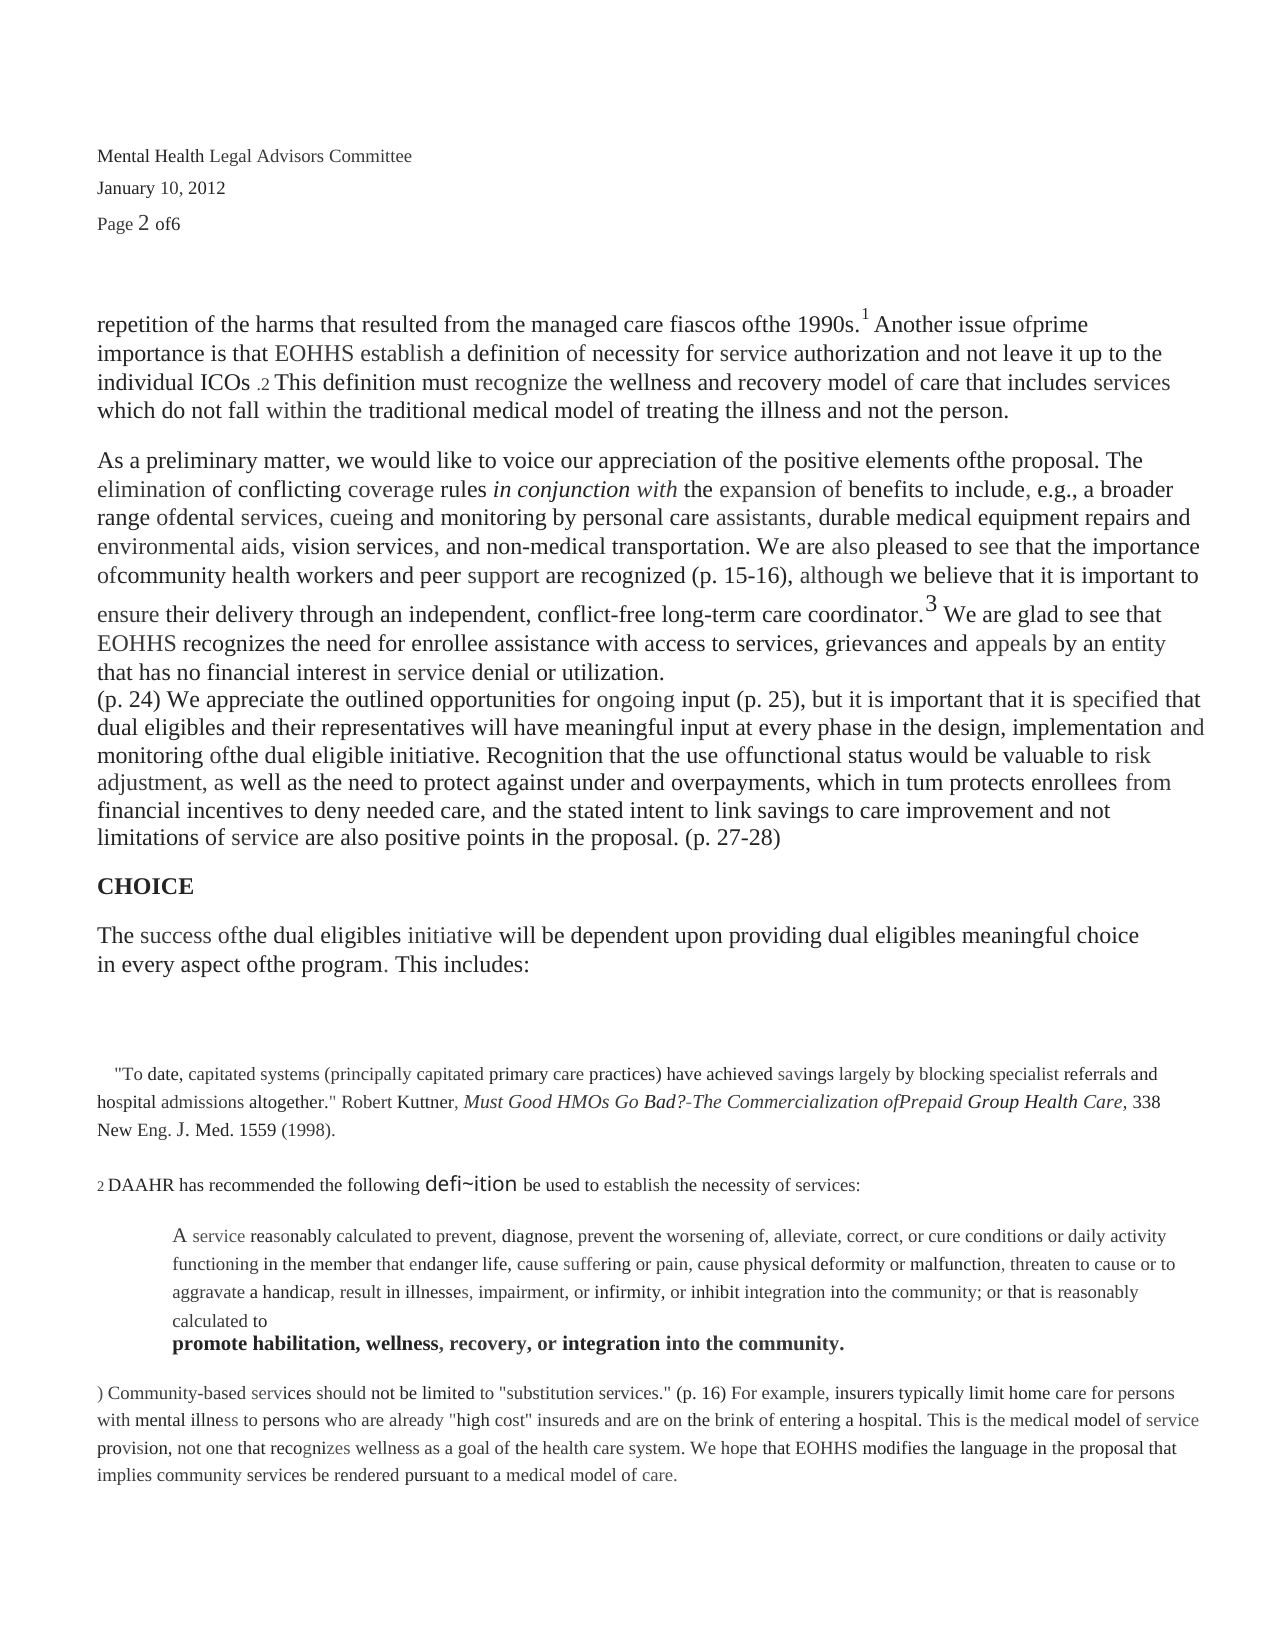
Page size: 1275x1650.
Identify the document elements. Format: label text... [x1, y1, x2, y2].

text promote habilitation, wellness, recovery, or integration into the community. [172, 1331, 1212, 1355]
text ) Community-based services should not be limited to "substitution services." (p. 16) For example, insurers typically limit home care for persons with mental illness to persons who are already "high cost" insureds and are on the brink of entering a hospital. This is the medical model of service provision, not one that recognizes wellness as a goal of the health care system. We hope that EOHHS modifies the language in the proposal that implies community services be rendered pursuant to a medical model of care. [97, 1376, 1212, 1486]
text 2 DAAHR has recommended the following defi~ition be used to establish the necessity of services: [97, 1169, 1212, 1197]
text (p. 24) We appreciate the outlined opportunities for ongoing input (p. 25), but it is important that it is specified that dual eligibles and their representatives will have meaningful input at every phase in the design, implementation and monitoring ofthe dual eligible initiative. Recognition that the use offunctional status would be valuable to risk adjustment, as well as the need to protect against under and overpayments, which in tum protects enrollees from financial incentives to deny needed care, and the stated intent to link savings to care improvement and not limitations of service are also positive points in the proposal. (p. 27-28) [97, 685, 1212, 851]
text January 10, 2012 [97, 177, 1212, 198]
text A service reasonably calculated to prevent, diagnose, prevent the worsening of, alleviate, correct, or cure conditions or daily activity functioning in the member that endanger life, cause suffering or pain, cause physical deformity or malfunction, threaten to cause or to aggravate a handicap, result in illnesses, impairment, or infirmity, or inhibit integration into the community; or that is reasonably calculated to [172, 1218, 1190, 1331]
text CHOICE [97, 872, 1212, 899]
text The success ofthe dual eligibles initiative will be dependent upon providing dual eligibles meaningful choice in every aspect ofthe program. This includes: [97, 920, 1142, 978]
text "To date, capitated systems (principally capitated primary care practices) have achieved savings largely by blocking specialist referrals and hospital admissions altogether." Robert Kuttner, Must Good HMOs Go Bad?-The Commercialization ofPrepaid Group Health Care, 338 New Eng. J. Med. 1559 (1998). [97, 1057, 1199, 1141]
text Mental Health Legal Advisors Committee [97, 144, 1212, 166]
text As a preliminary matter, we would like to voice our appreciation of the positive elements ofthe proposal. The elimination of conflicting coverage rules in conjunction with the expansion of benefits to include, e.g., a broader range ofdental services, cueing and monitoring by personal care assistants, durable medical equipment repairs and environmental aids, vision services, and non-medical transportation. We are also pleased to see that the importance ofcommunity health workers and peer support are recognized (p. 15-16), although we believe that it is important to ensure their delivery through an independent, conflict-free long-term care coordinator.3 We are glad to see that EOHHS recognizes the need for enrollee assistance with access to services, grievances and appeals by an entity that has no financial interest in service denial or utilization. [97, 445, 1201, 685]
text repetition of the harms that resulted from the managed care fiascos ofthe 1990s.1 Another issue ofprime importance is that EOHHS establish a definition of necessity for service authorization and not leave it up to the individual ICOs .2 This definition must recognize the wellness and recovery model of care that includes services which do not fall within the traditional medical model of treating the illness and not the person. [97, 304, 1201, 424]
text Page 2 of6 [97, 209, 1212, 235]
